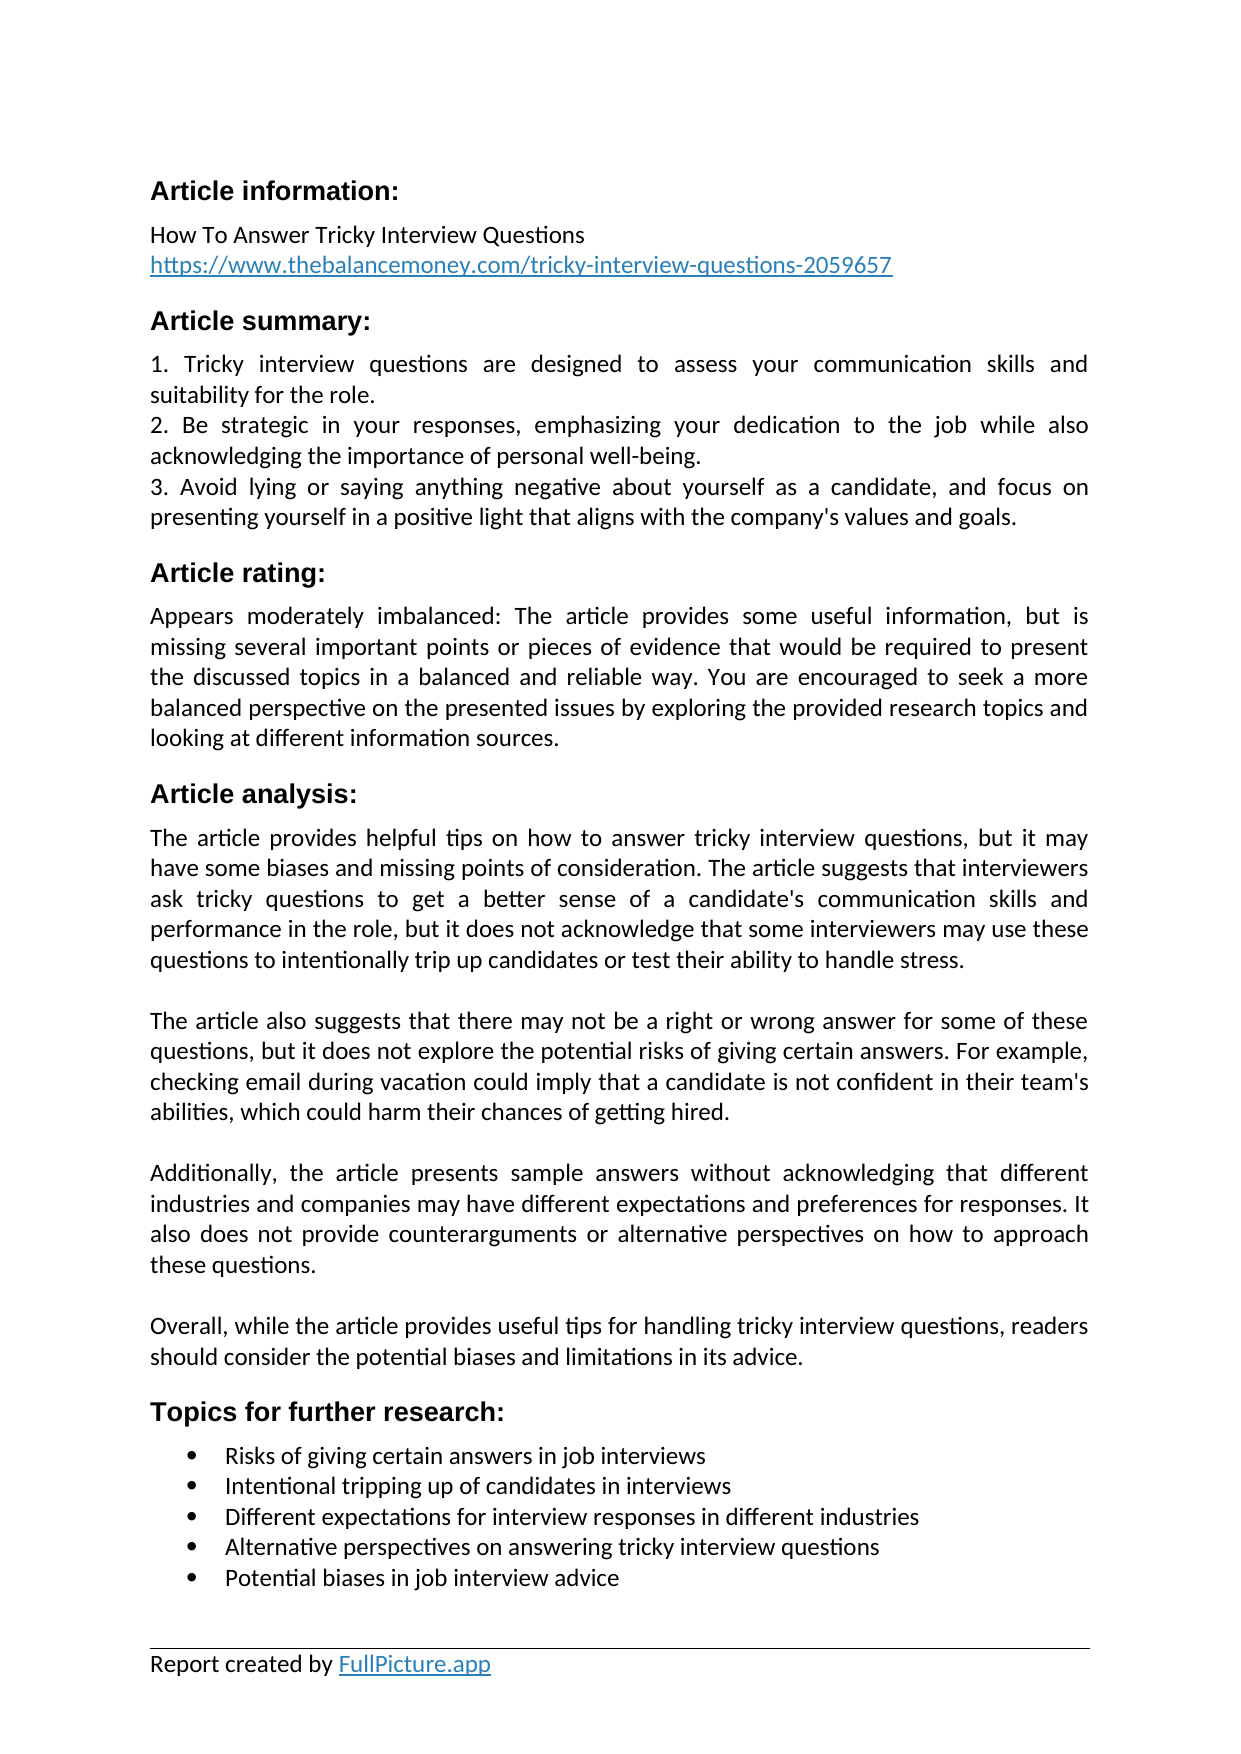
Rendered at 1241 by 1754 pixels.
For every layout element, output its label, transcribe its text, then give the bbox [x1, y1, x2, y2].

text 3. Avoid lying or saying anything negative about yourself as a candidate, and focus on presenting yourself in a positive light that aligns with the company's values and goals. [150, 471, 1090, 532]
text 1. Tricky interview questions are designed to assess your communication skills and suitability for the role. [150, 348, 1090, 409]
text The article provides helpful tips on how to answer tricky interview questions, but it may have some biases and missing points of consideration. The article suggests that interviewers ask tricky questions to get a better sense of a candidate's communication skills and performance in the role, but it does not acknowledge that some interviewers may use these questions to intentionally trip up candidates or test their ability to handle stress. [150, 822, 1090, 974]
text The article also suggests that there may not be a right or wrong answer for some of these questions, but it does not explore the potential risks of giving certain answers. For example, checking email during vacation could imply that a candidate is not confident in their team's abilities, which could harm their chances of getting hired. [150, 1005, 1090, 1127]
list Intentional tripping up of candidates in interviews [187, 1470, 1090, 1501]
text How To Answer Tricky Interview Questionshttps://www.thebalancemoney.com/tricky-interview-questions-2059657 [150, 219, 1090, 280]
list Alternative perspectives on answering tricky interview questions [187, 1531, 1090, 1562]
text Overall, while the article provides useful tips for handling tricky interview questions, readers should consider the potential biases and limitations in its advice. [150, 1310, 1090, 1371]
list Potential biases in job interview advice [187, 1562, 1090, 1592]
subtitle Article rating: [150, 557, 1090, 588]
list Risks of giving certain answers in job interviews [187, 1440, 1090, 1470]
text Appears moderately imbalanced: The article provides some useful information, but is missing several important points or pieces of evidence that would be required to present the discussed topics in a balanced and reliable way. You are encouraged to seek a more balanced perspective on the presented issues by exploring the provided research topics and looking at different information sources. [150, 600, 1090, 753]
subtitle Article analysis: [150, 778, 1090, 809]
subtitle Article information: [150, 175, 1090, 206]
list Different expectations for interview responses in different industries [187, 1501, 1090, 1531]
text Additionally, the article presents sample answers without acknowledging that different industries and companies may have different expectations and preferences for responses. It also does not provide counterarguments or alternative perspectives on how to approach these questions. [150, 1157, 1090, 1279]
subtitle Topics for further research: [150, 1396, 1090, 1427]
text 2. Be strategic in your responses, emphasizing your dedication to the job while also acknowledging the importance of personal well-being. [150, 409, 1090, 471]
subtitle Article summary: [150, 305, 1090, 336]
